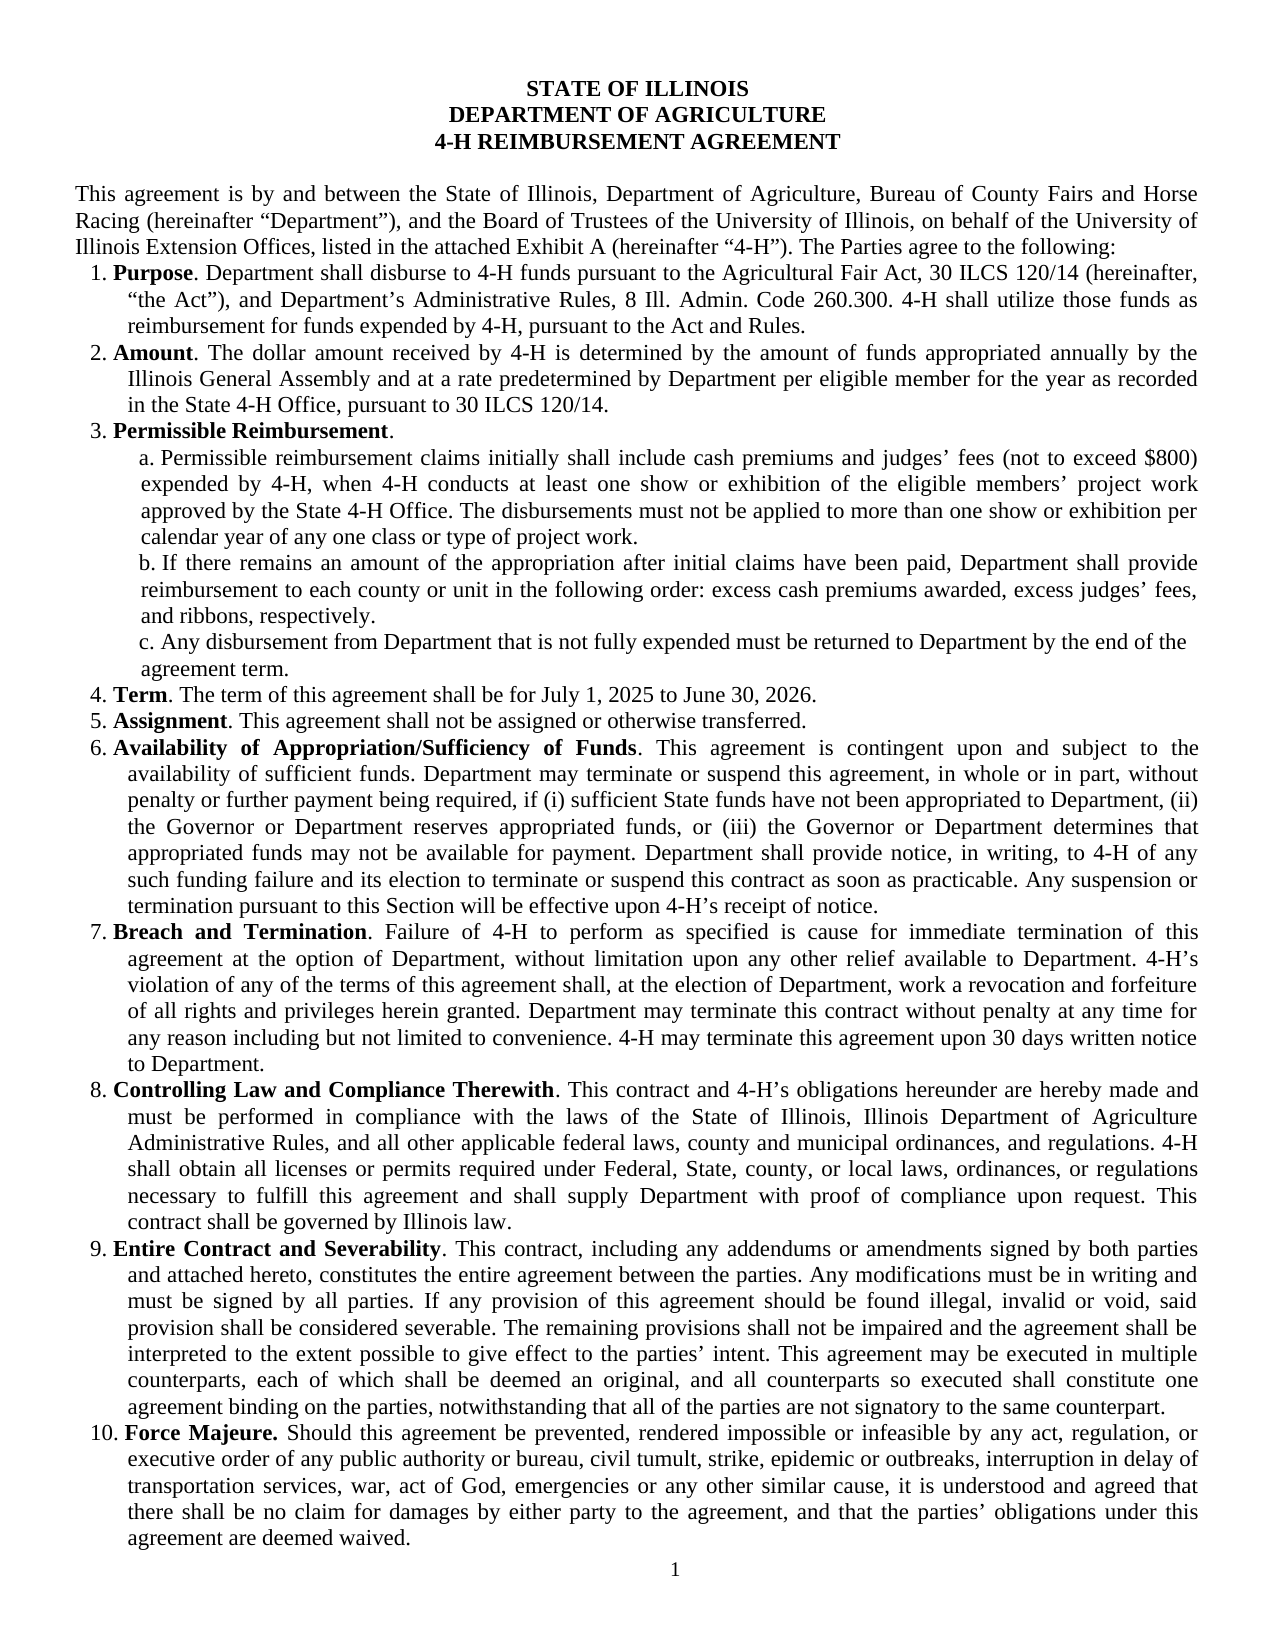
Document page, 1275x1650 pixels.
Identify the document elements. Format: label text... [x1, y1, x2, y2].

list Assignment. This agreement shall not be assigned or otherwise transferred. [90, 707, 1200, 734]
list Any disbursement from Department that is not fully expended must be returned to Department by the end of the agreement term. [139, 628, 1200, 681]
list Purpose. Department shall disburse to 4-H funds pursuant to the Agricultural Fair Act, 30 ILCS 120/14 (hereinafter, “the Act”), and Department’s Administrative Rules, 8 Ill. Admin. Code 260.300. 4-H shall utilize those funds as reimbursement for funds expended by 4-H, pursuant to the Act and Rules. [90, 259, 1200, 338]
list Permissible reimbursement claims initially shall include cash premiums and judges’ fees (not to exceed $800) expended by 4-H, when 4-H conducts at least one show or exhibition of the eligible members’ project work approved by the State 4-H Office. The disbursements must not be applied to more than one show or exhibition per calendar year of any one class or type of project work. [139, 444, 1200, 549]
list Term. The term of this agreement shall be for July 1, 2025 to June 30, 2026. [90, 681, 1200, 707]
list If there remains an amount of the appropriation after initial claims have been paid, Department shall provide reimbursement to each county or unit in the following order: excess cash premiums awarded, excess judges’ fees, and ribbons, respectively. [139, 549, 1200, 628]
text STATE OF ILLINOIS [75, 75, 1200, 101]
list Availability of Appropriation/Sufficiency of Funds. This agreement is contingent upon and subject to the availability of sufficient funds. Department may terminate or suspend this agreement, in whole or in part, without penalty or further payment being required, if (i) sufficient State funds have not been appropriated to Department, (ii) the Governor or Department reserves appropriated funds, or (iii) the Governor or Department determines that appropriated funds may not be available for payment. Department shall provide notice, in writing, to 4-H of any such funding failure and its election to terminate or suspend this contract as soon as practicable. Any suspension or termination pursuant to this Section will be effective upon 4-H’s receipt of notice. [90, 734, 1200, 918]
list Force Majeure. Should this agreement be prevented, rendered impossible or infeasible by any act, regulation, or executive order of any public authority or bureau, civil tumult, strike, epidemic or outbreaks, interruption in delay of transportation services, war, act of God, emergencies or any other similar cause, it is understood and agreed that there shall be no claim for damages by either party to the agreement, and that the parties’ obligations under this agreement are deemed waived. [90, 1419, 1200, 1551]
list Controlling Law and Compliance Therewith. This contract and 4-H’s obligations hereunder are hereby made and must be performed in compliance with the laws of the State of Illinois, Illinois Department of Agriculture Administrative Rules, and all other applicable federal laws, county and municipal ordinances, and regulations. 4-H shall obtain all licenses or permits required under Federal, State, county, or local laws, ordinances, or regulations necessary to fulfill this agreement and shall supply Department with proof of compliance upon request. This contract shall be governed by Illinois law. [90, 1076, 1200, 1234]
text This agreement is by and between the State of Illinois, Department of Agriculture, Bureau of County Fairs and Horse Racing (hereinafter “Department”), and the Board of Trustees of the University of Illinois, on behalf of the University of Illinois Extension Offices, listed in the attached Exhibit A (hereinafter “4-H”). The Parties agree to the following: [75, 180, 1200, 259]
list Amount. The dollar amount received by 4-H is determined by the amount of funds appropriated annually by the Illinois General Assembly and at a rate predetermined by Department per eligible member for the year as recorded in the State 4-H Office, pursuant to 30 ILCS 120/14. [90, 338, 1200, 418]
list Permissible Reimbursement. [90, 418, 1200, 444]
list Breach and Termination. Failure of 4-H to perform as specified is cause for immediate termination of this agreement at the option of Department, without limitation upon any other relief available to Department. 4-H’s violation of any of the terms of this agreement shall, at the election of Department, work a revocation and forfeiture of all rights and privileges herein granted. Department may terminate this contract without penalty at any time for any reason including but not limited to convenience. 4-H may terminate this agreement upon 30 days written notice to Department. [90, 918, 1200, 1076]
text DEPARTMENT OF AGRICULTURE [75, 101, 1200, 128]
text 4-H REIMBURSEMENT AGREEMENT [75, 128, 1200, 154]
list Entire Contract and Severability. This contract, including any addendums or amendments signed by both parties and attached hereto, constitutes the entire agreement between the parties. Any modifications must be in writing and must be signed by all parties. If any provision of this agreement should be found illegal, invalid or void, said provision shall be considered severable. The remaining provisions shall not be impaired and the agreement shall be interpreted to the extent possible to give effect to the parties’ intent. This agreement may be executed in multiple counterparts, each of which shall be deemed an original, and all counterparts so executed shall constitute one agreement binding on the parties, notwithstanding that all of the parties are not signatory to the same counterpart. [90, 1234, 1200, 1419]
